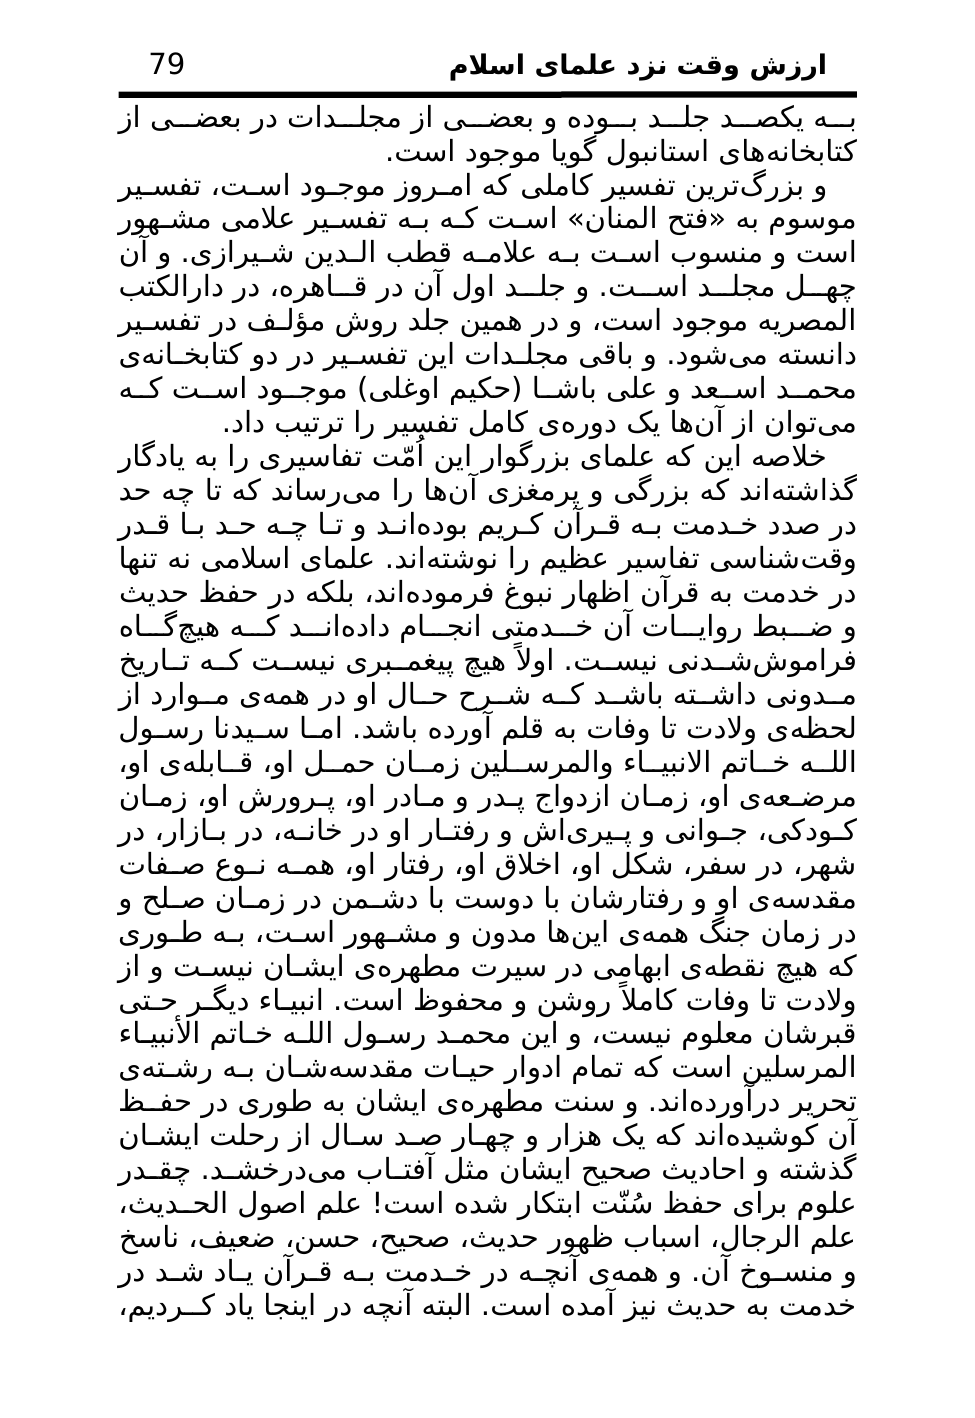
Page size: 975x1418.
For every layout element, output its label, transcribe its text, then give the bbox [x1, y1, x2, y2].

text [118, 439, 857, 1322]
text و بزرگ‌ترین تفسیر کاملی که امروز موجود است، تفسیر موسوم به «فتح المنان» است که به تفسیر علامی مشهور است و منسوب است به علامه قطب الدین شیرازی. و آن چهل مجلد است. و جلد اول آن در قاهره، در دارالکتب المصریه موجود است، و در همین جلد روش مؤلف در تفسیر دانسته می‌شود. و باقی مجلدات این تفسیر در دو کتابخانه‌ی محمد اسعد و علی باشا (حکیم اوغلی) موجود است که می‌توان از آن‌ها یک دوره‌ی کامل تفسیر را ترتیب داد. [118, 168, 857, 439]
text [118, 100, 857, 168]
